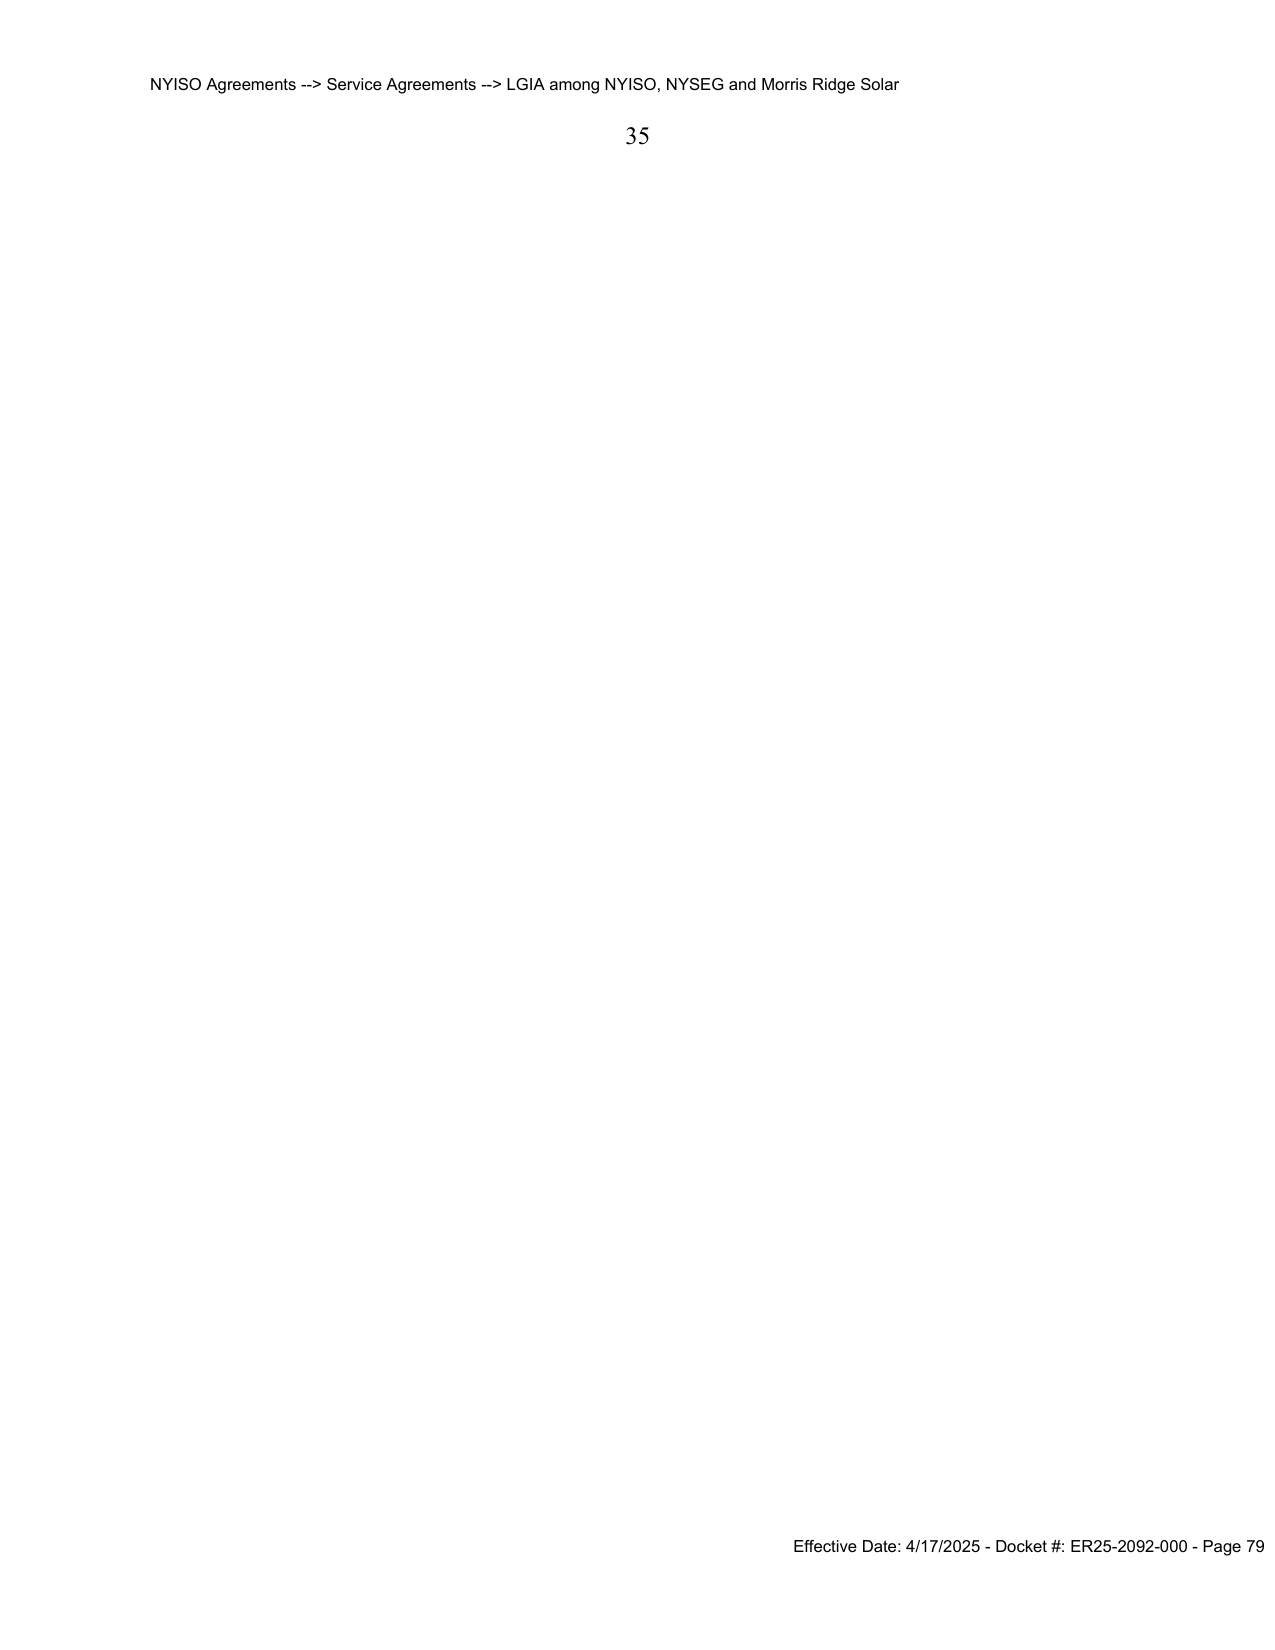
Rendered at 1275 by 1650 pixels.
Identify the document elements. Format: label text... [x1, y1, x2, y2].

list 35 [625, 121, 1264, 150]
